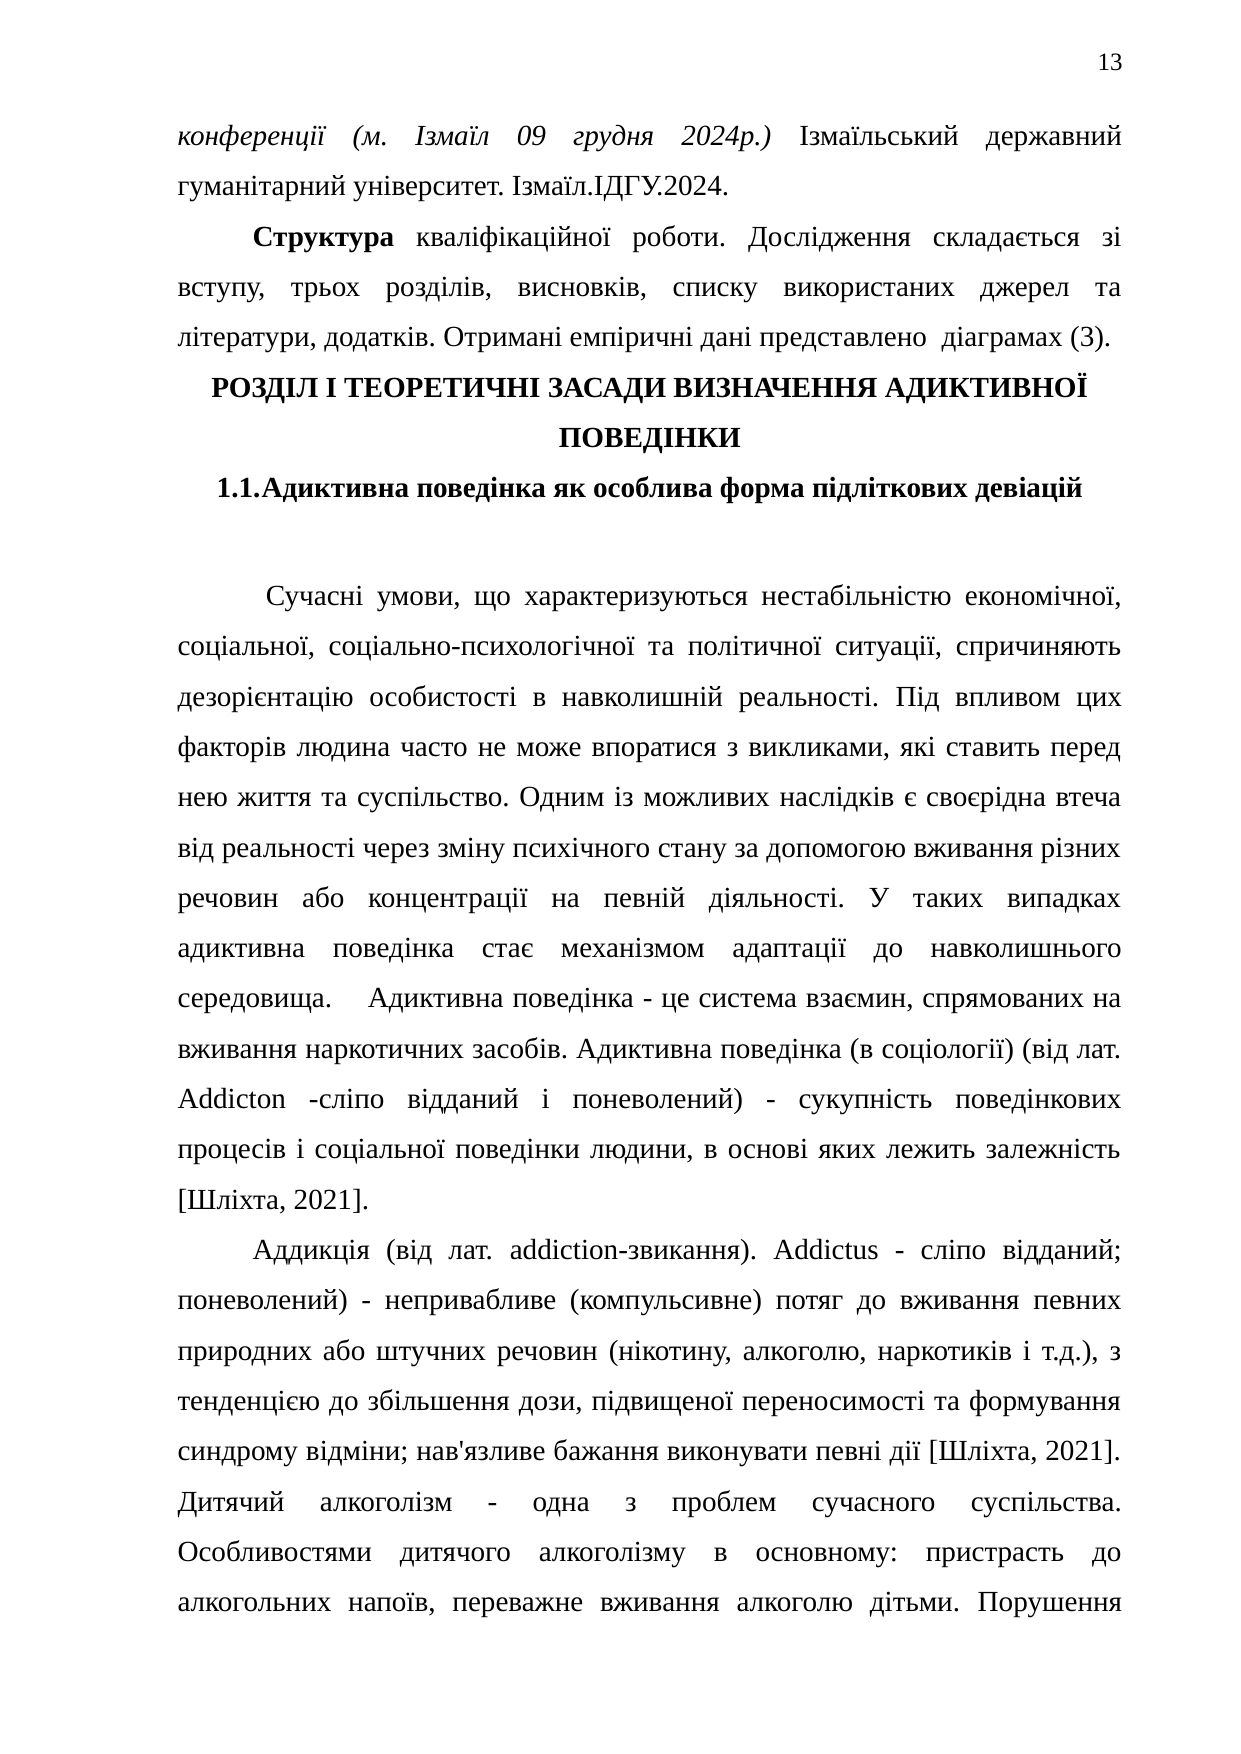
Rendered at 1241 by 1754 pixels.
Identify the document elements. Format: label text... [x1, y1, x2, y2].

list Адиктивна поведінка як особлива форма підліткових девіацій [177, 470, 1122, 504]
text Сучасні умови, що характеризуються нестабільністю економічної, соціальної, соціально-психологічної та політичної ситуації, спричиняють дезорієнтацію особистості в навколишній реальності. Під впливом цих факторів людина часто не може впоратися з викликами, які ставить перед нею життя та суспільство. Одним із можливих наслідків є своєрідна втеча від реальності через зміну психічного стану за допомогою вживання різних речовин або концентрації на певній діяльності. У таких випадках адиктивна поведінка стає механізмом адаптації до навколишнього середовища. Адиктивна поведінка - це система взаємин, спрямованих на вживання наркотичних засобів. Адиктивна поведінка (в соціології) (від лат. Addicton -сліпо відданий і поневолений) - сукупність поведінкових процесів і соціальної поведінки людини, в основі яких лежить залежність [Шліхта, 2021]. [177, 578, 1122, 1215]
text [177, 1232, 1122, 1618]
text РОЗДІЛ І ТЕОРЕТИЧНІ ЗАСАДИ ВИЗНАЧЕННЯ АДИКТИВНОЇ ПОВЕДІНКИ [177, 370, 1122, 453]
text Структура кваліфікаційної роботи. Дослідження складається зі вступу, трьох розділів, висновків, списку використаних джерел та літератури, додатків. Отримані емпіричні дані представлено діаграмах (3). [177, 219, 1122, 353]
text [177, 118, 1122, 202]
